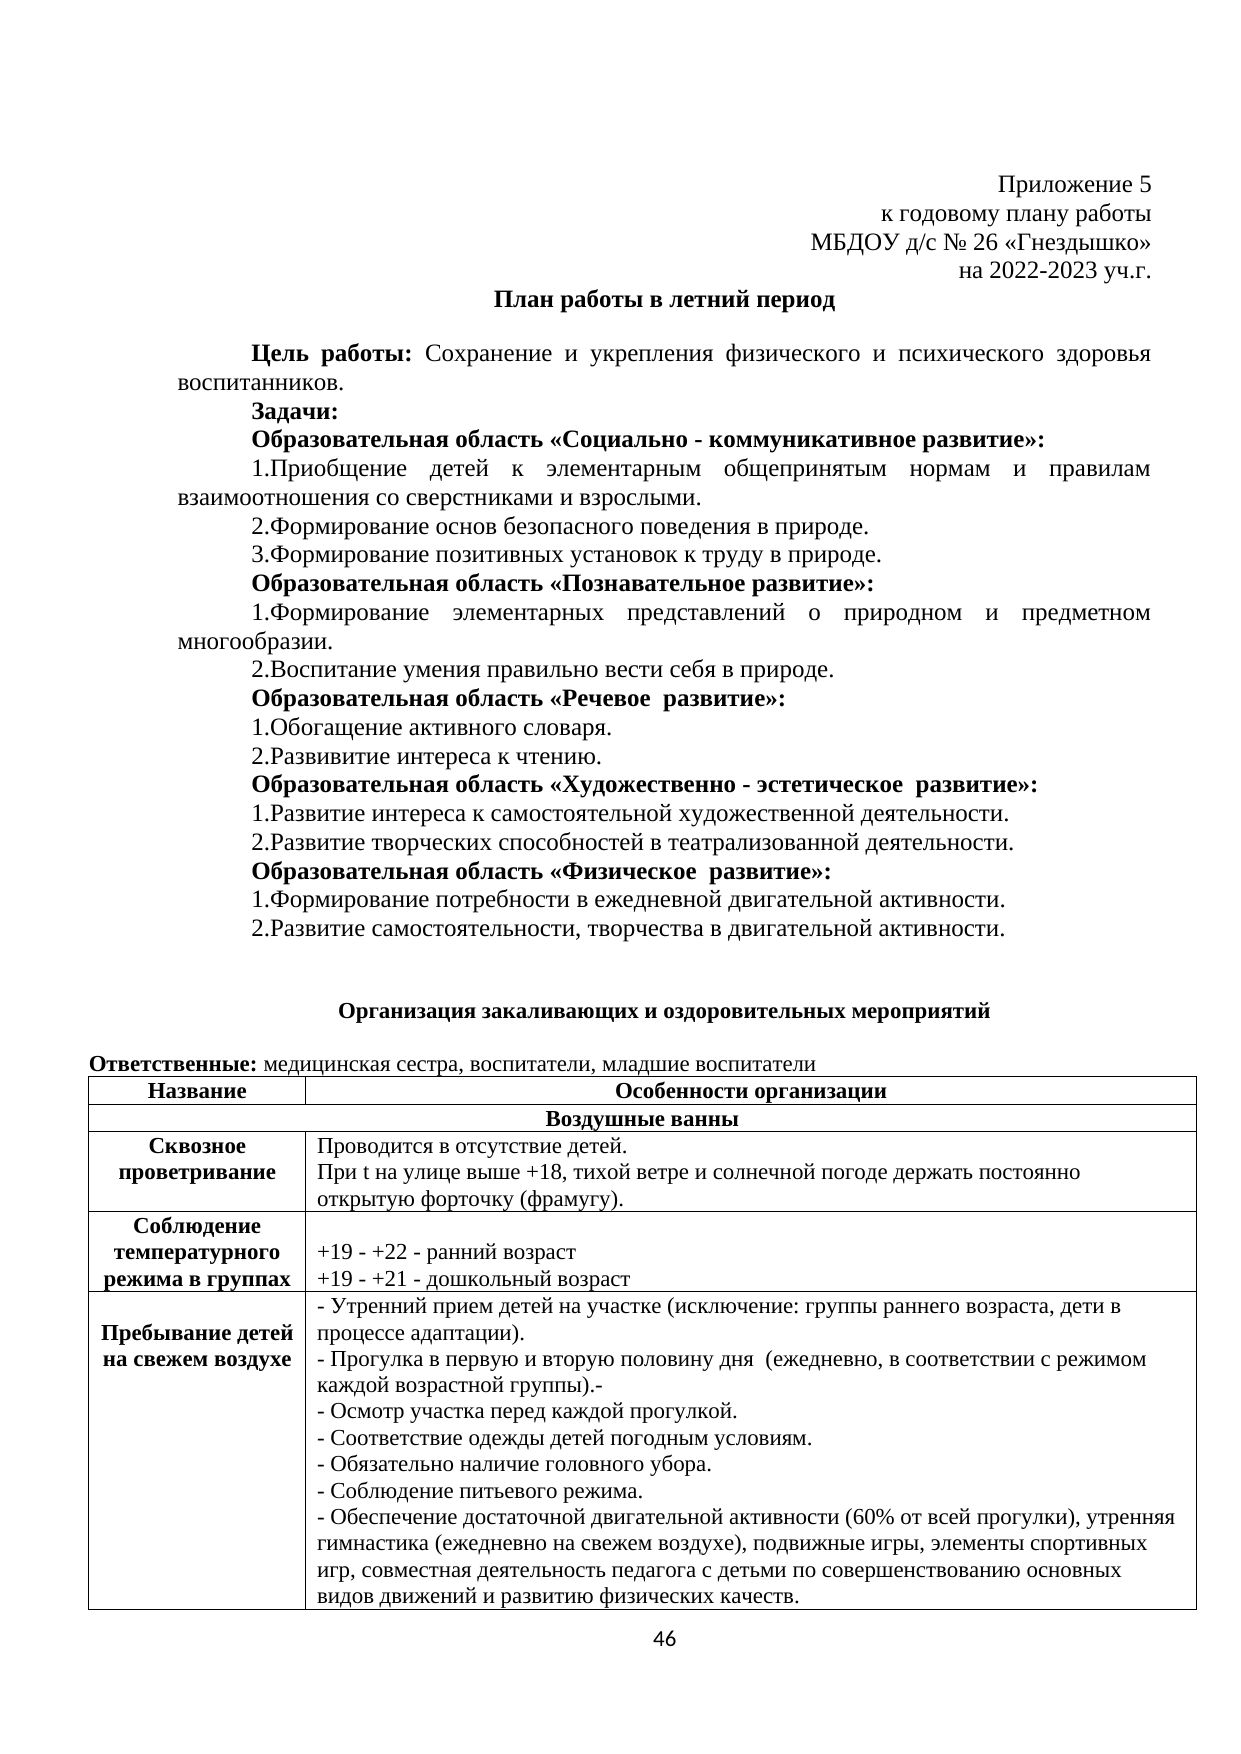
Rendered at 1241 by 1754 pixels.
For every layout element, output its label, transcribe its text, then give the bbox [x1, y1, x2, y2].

text 1.Развитие интереса к самостоятельной художественной деятельности. [177, 798, 1152, 827]
text на 2022-2023 уч.г. [177, 256, 1152, 284]
text Ответственные: медицинская сестра, воспитатели, младшие воспитатели [88, 1050, 1152, 1076]
text Приложение 5 [177, 169, 1152, 198]
text 2.Развивитие интереса к чтению. [177, 741, 1152, 769]
text 2.Формирование основ безопасного поведения в природе. [177, 511, 1152, 539]
table_header Название [89, 1077, 305, 1103]
text 3.Формирование позитивных установок к труду в природе. [177, 539, 1152, 568]
text 1.Формирование потребности в ежедневной двигательной активности. [177, 884, 1152, 913]
table_header Особенности организации [306, 1077, 1196, 1103]
text 1.Приобщение детей к элементарным общепринятым нормам и правилам взаимоотношения со сверстниками и взрослыми. [177, 453, 1152, 511]
text 1.Формирование элементарных представлений о природном и предметном многообразии. [177, 597, 1152, 654]
text 1.Обогащение активного словаря. [177, 712, 1152, 741]
table_cell Воздушные ванны [89, 1105, 1196, 1131]
table_cell Проводится в отсутствие детей. При t на улице выше +18, тихой ветре и солнечной погоде держать постоянно открытую форточку (фрамугу). [306, 1132, 1196, 1211]
text Задачи: [177, 396, 1152, 424]
text МБДОУ д/с № 26 «Гнездышко» [177, 227, 1152, 256]
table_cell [306, 1292, 1196, 1608]
text Образовательная область «Физическое развитие»: [177, 856, 1152, 884]
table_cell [89, 1292, 305, 1608]
text Цель работы: Сохранение и укрепления физического и психического здоровья воспитанников. [177, 338, 1152, 396]
text Образовательная область «Речевое развитие»: [177, 683, 1152, 712]
table_cell +19 - +22 - ранний возраст +19 - +21 - дошкольный возраст [306, 1212, 1196, 1291]
text 2.Воспитание умения правильно вести себя в природе. [177, 654, 1152, 683]
text Образовательная область «Социально - коммуникативное развитие»: [177, 424, 1152, 453]
text 2.Развитие творческих способностей в театрализованной деятельности. [177, 827, 1152, 856]
table_cell Соблюдение температурного режима в группах [89, 1212, 305, 1291]
text Образовательная область «Художественно - эстетическое развитие»: [177, 769, 1152, 798]
text План работы в летний период [177, 284, 1152, 313]
text к годовому плану работы [177, 198, 1152, 227]
text Организация закаливающих и оздоровительных мероприятий [177, 997, 1152, 1023]
text 2.Развитие самостоятельности, творчества в двигательной активности. [177, 913, 1152, 942]
table_cell Сквозное проветривание [89, 1132, 305, 1211]
text Образовательная область «Познавательное развитие»: [177, 568, 1152, 597]
